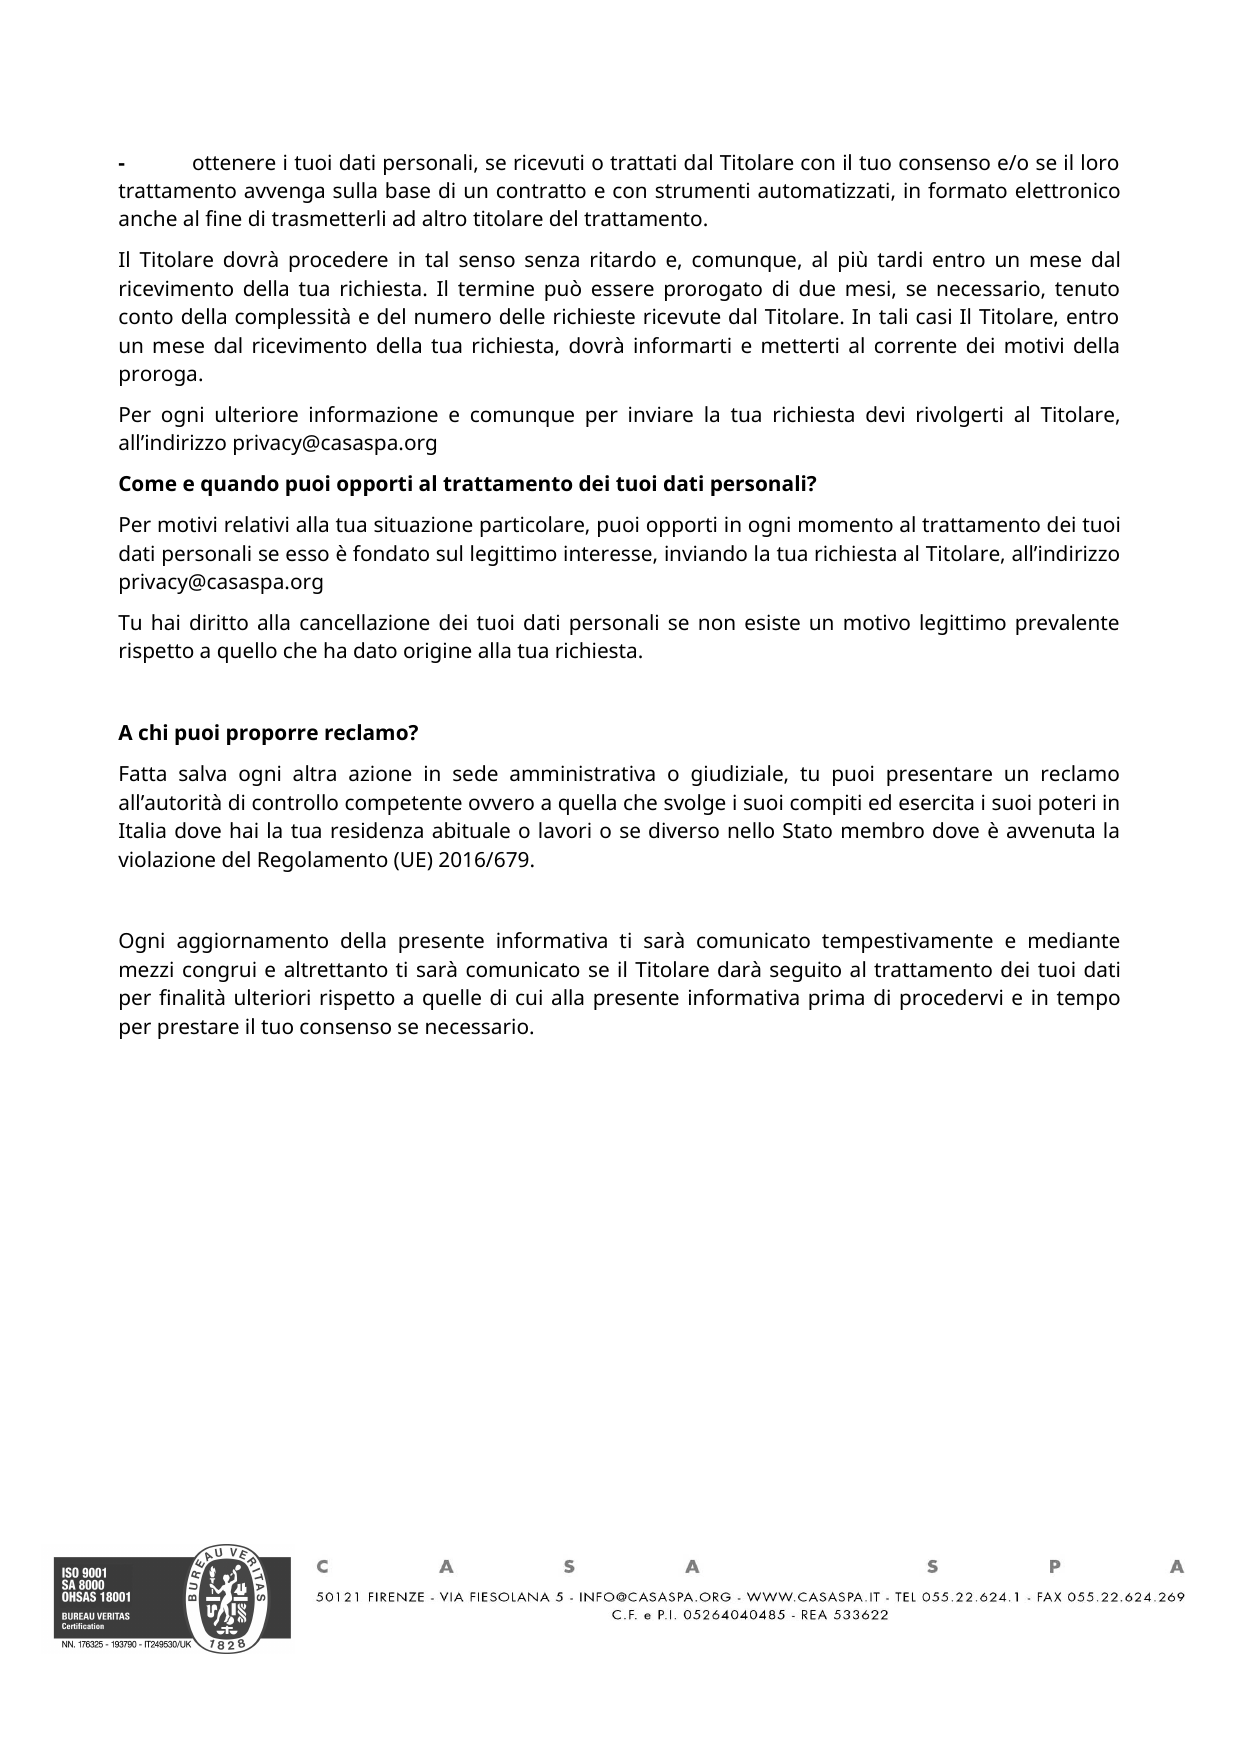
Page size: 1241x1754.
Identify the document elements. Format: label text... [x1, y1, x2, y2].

text Per motivi relativi alla tua situazione particolare, puoi opporti in ogni momento al trattamento dei tuoi dati personali se esso è fondato sul legittimo interesse, inviando la tua richiesta al Titolare, all’indirizzo privacy@casaspa.org [118, 510, 1122, 596]
text Per ogni ulteriore informazione e comunque per inviare la tua richiesta devi rivolgerti al Titolare, all’indirizzo privacy@casaspa.org [118, 400, 1122, 457]
text Tu hai diritto alla cancellazione dei tuoi dati personali se non esiste un motivo legittimo prevalente rispetto a quello che ha dato origine alla tua richiesta. [118, 608, 1122, 665]
picture [41, 1544, 296, 1654]
text Il Titolare dovrà procedere in tal senso senza ritardo e, comunque, al più tardi entro un mese dal ricevimento della tua richiesta. Il termine può essere prorogato di due mesi, se necessario, tenuto conto della complessità e del numero delle richieste ricevute dal Titolare. In tali casi Il Titolare, entro un mese dal ricevimento della tua richiesta, dovrà informarti e metterti al corrente dei motivi della proroga. [118, 245, 1122, 388]
picture [302, 1542, 1198, 1628]
text Ogni aggiornamento della presente informativa ti sarà comunicato tempestivamente e mediante mezzi congrui e altrettanto ti sarà comunicato se il Titolare darà seguito al trattamento dei tuoi dati per finalità ulteriori rispetto a quelle di cui alla presente informativa prima di procedervi e in tempo per prestare il tuo consenso se necessario. [118, 927, 1122, 1040]
text Come e quando puoi opporti al trattamento dei tuoi dati personali? [118, 469, 1122, 498]
text A chi puoi proporre reclamo? [118, 718, 1122, 747]
text Fatta salva ogni altra azione in sede amministrativa o giudiziale, tu puoi presentare un reclamo all’autorità di controllo competente ovvero a quella che svolge i suoi compiti ed esercita i suoi poteri in Italia dove hai la tua residenza abituale o lavori o se diverso nello Stato membro dove è avvenuta la violazione del Regolamento (UE) 2016/679. [118, 759, 1122, 873]
list ottenere i tuoi dati personali, se ricevuti o trattati dal Titolare con il tuo consenso e/o se il loro trattamento avvenga sulla base di un contratto e con strumenti automatizzati, in formato elettronico anche al fine di trasmetterli ad altro titolare del trattamento. [118, 148, 1122, 233]
